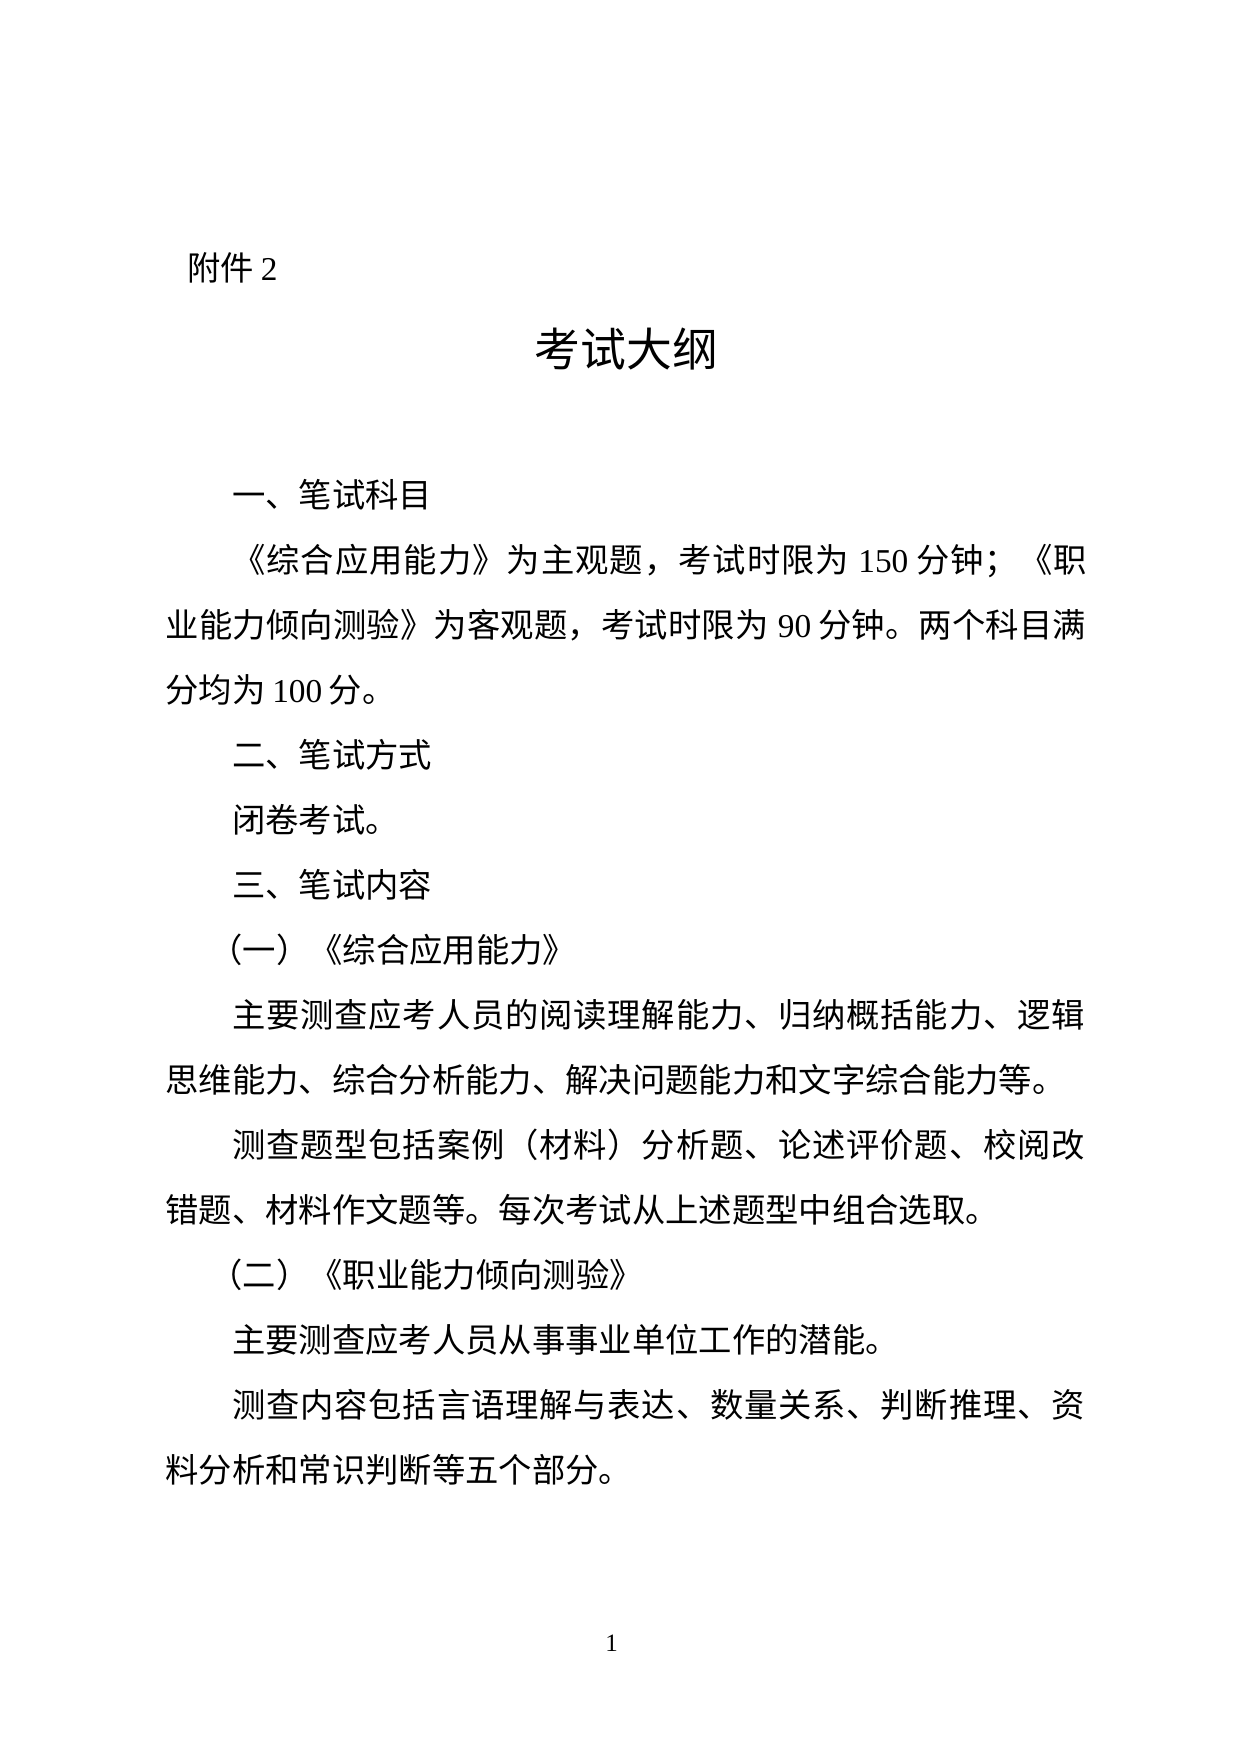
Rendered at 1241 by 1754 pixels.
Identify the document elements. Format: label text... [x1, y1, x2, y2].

text （一）《综合应用能力》 [165, 915, 1087, 980]
text 闭卷考试。 [165, 785, 1087, 850]
text 附件2 [187, 233, 1087, 298]
text 测查内容包括言语理解与表达、数量关系、判断推理、资料分析和常识判断等五个部分。 [165, 1370, 1087, 1500]
text 主要测查应考人员从事事业单位工作的潜能。 [165, 1305, 1087, 1370]
text 二、笔试方式 [165, 720, 1087, 785]
text （二）《职业能力倾向测验》 [165, 1240, 1087, 1305]
text 主要测查应考人员的阅读理解能力、归纳概括能力、逻辑思维能力、综合分析能力、解决问题能力和文字综合能力等。 [165, 980, 1087, 1110]
text 《综合应用能力》为主观题，考试时限为150分钟；《职业能力倾向测验》为客观题，考试时限为90分钟。两个科目满分均为100分。 [165, 525, 1087, 720]
text 测查题型包括案例（材料）分析题、论述评价题、校阅改错题、材料作文题等。每次考试从上述题型中组合选取。 [165, 1110, 1087, 1240]
text 考试大纲 [165, 298, 1087, 395]
text 三、笔试内容 [165, 850, 1087, 915]
text 一、笔试科目 [165, 460, 1087, 525]
